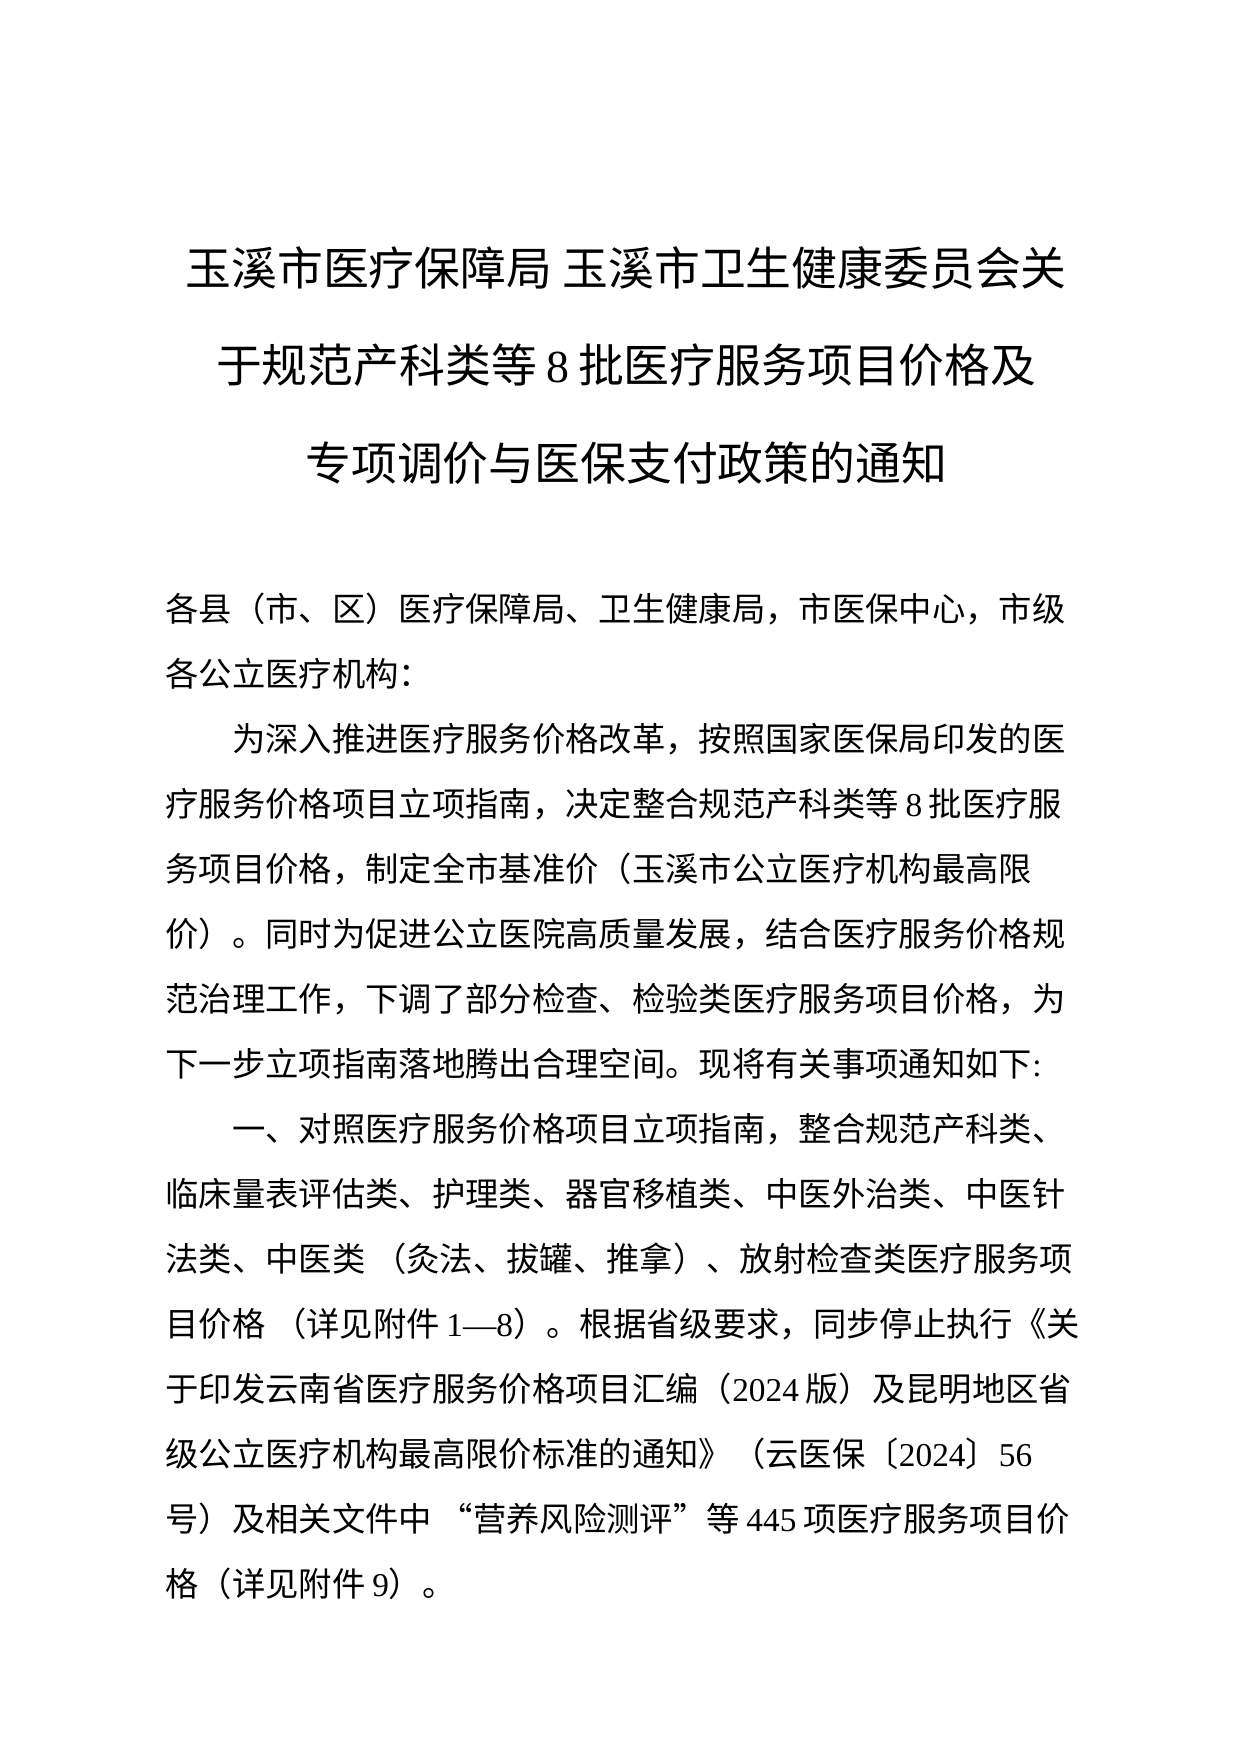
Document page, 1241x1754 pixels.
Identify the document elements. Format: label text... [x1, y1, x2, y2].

list 一、对照医疗服务价格项目立项指南，整合规范产科类、临床量表评估类、护理类、器官移植类、中医外治类、中医针法类、中医类 （灸法、拔罐、推拿）、放射检查类医疗服务项目价格 （详见附件1—8）。根据省级要求，同步停止执行《关于印发云南省医疗服务价格项目汇编（2024版）及昆明地区省级公立医疗机构最高限价标准的通知》（云医保〔2024〕56号）及相关文件中 “营养风险测评”等445项医疗服务项目价格（详见附件9）。 [165, 1094, 1087, 1614]
text 各县（市、区）医疗保障局、卫生健康局，市医保中心，市级各公立医疗机构： [165, 574, 1087, 704]
text 为深入推进医疗服务价格改革，按照国家医保局印发的医疗服务价格项目立项指南，决定整合规范产科类等8批医疗服务项目价格，制定全市基准价（玉溪市公立医疗机构最高限价）。同时为促进公立医院高质量发展，结合医疗服务价格规范治理工作，下调了部分检查、检验类医疗服务项目价格，为下一步立项指南落地腾出合理空间。现将有关事项通知如下: [165, 704, 1087, 1094]
text 玉溪市医疗保障局 玉溪市卫生健康委员会关于规范产科类等8批医疗服务项目价格及 [165, 217, 1087, 412]
text 专项调价与医保支付政策的通知 [165, 412, 1087, 509]
